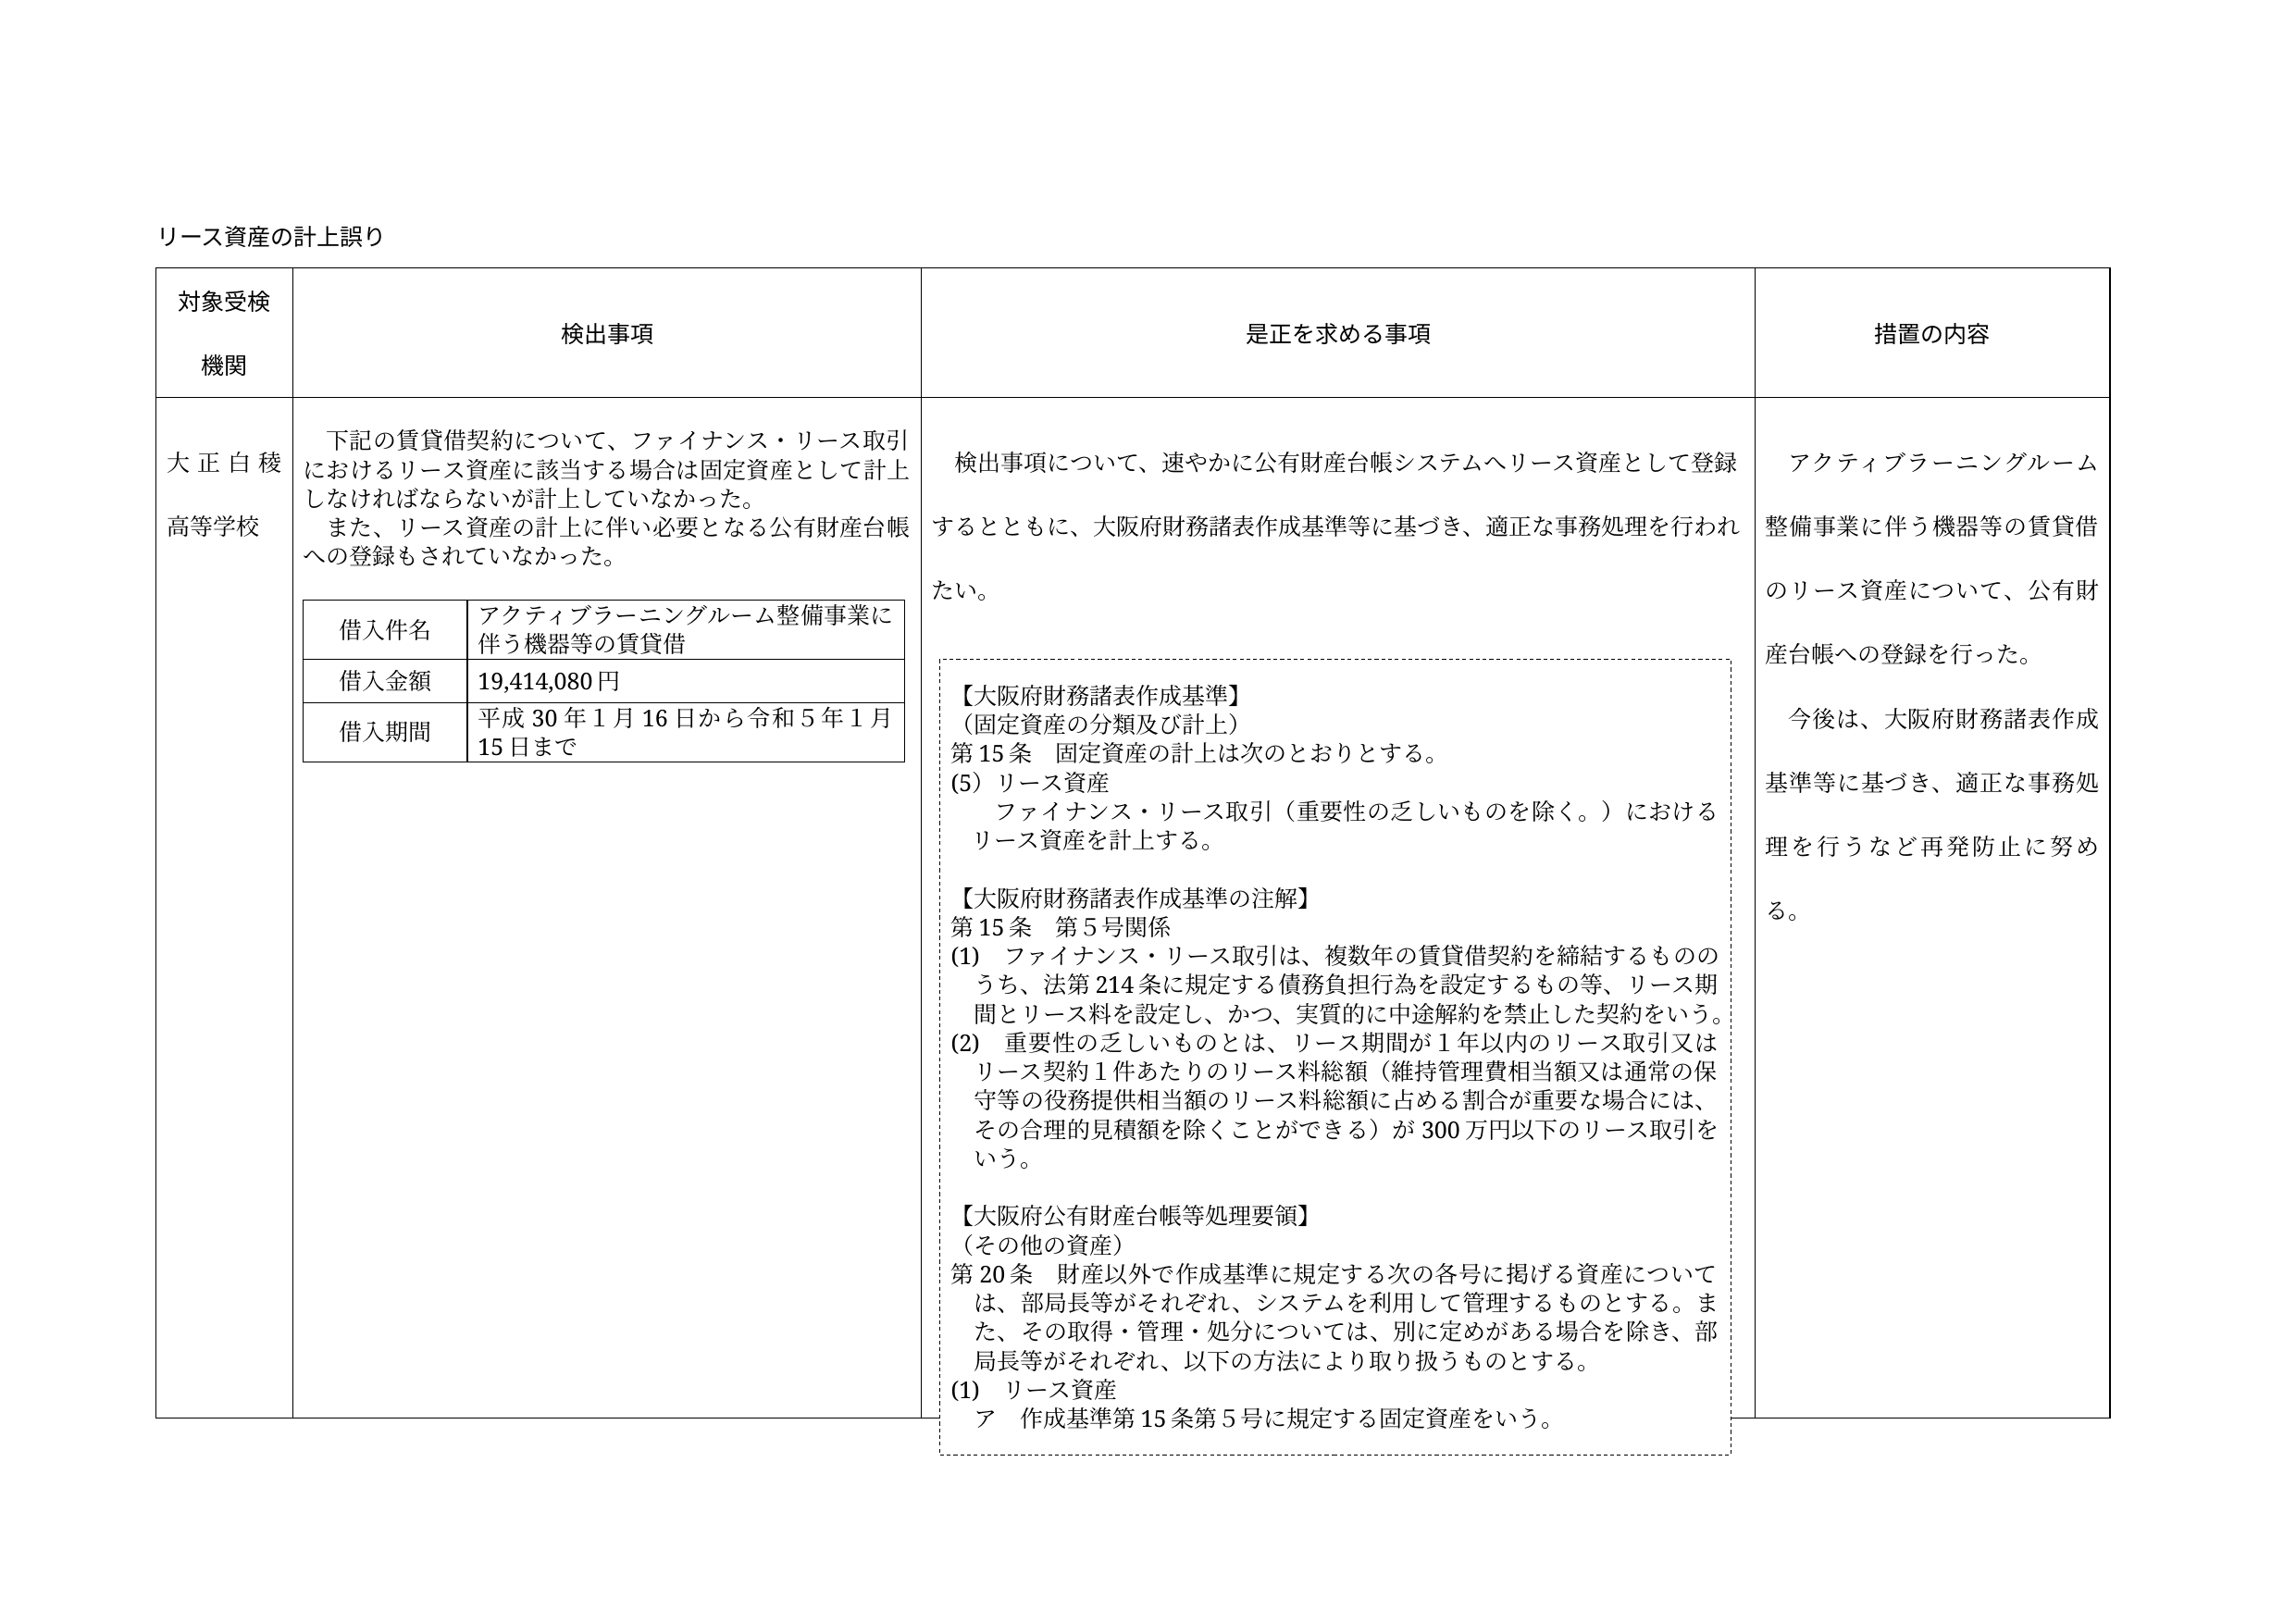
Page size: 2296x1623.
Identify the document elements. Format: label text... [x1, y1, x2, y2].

table_cell 下記の賃貸借契約について、ファイナンス・リース取引におけるリース資産に該当する場合は固定資産として計上しなければならないが計上していなかった。 また、リース資産の計上に伴い必要となる公有財産台帳への登録もされていなかった。 [293, 398, 921, 1418]
text リース資産の計上誤り [156, 204, 2131, 267]
table_header 措置の内容 [1756, 268, 2109, 396]
table_cell 大正白稜高等学校 [156, 398, 292, 1418]
table_header 対象受検機関 [156, 268, 292, 396]
table_header 検出事項 [293, 268, 921, 396]
table_cell アクティブラーニングルーム整備事業に伴う機器等の賃貸借のリース資産について、公有財産台帳への登録を行った。 今後は、大阪府財務諸表作成基準等に基づき、適正な事務処理を行うなど再発防止に努める。 [1756, 398, 2109, 1418]
table_header 是正を求める事項 [922, 268, 1755, 396]
table_cell 検出事項について、速やかに公有財産台帳システムへリース資産として登録するとともに、大阪府財務諸表作成基準等に基づき、適正な事務処理を行われたい。 [922, 398, 1755, 1418]
